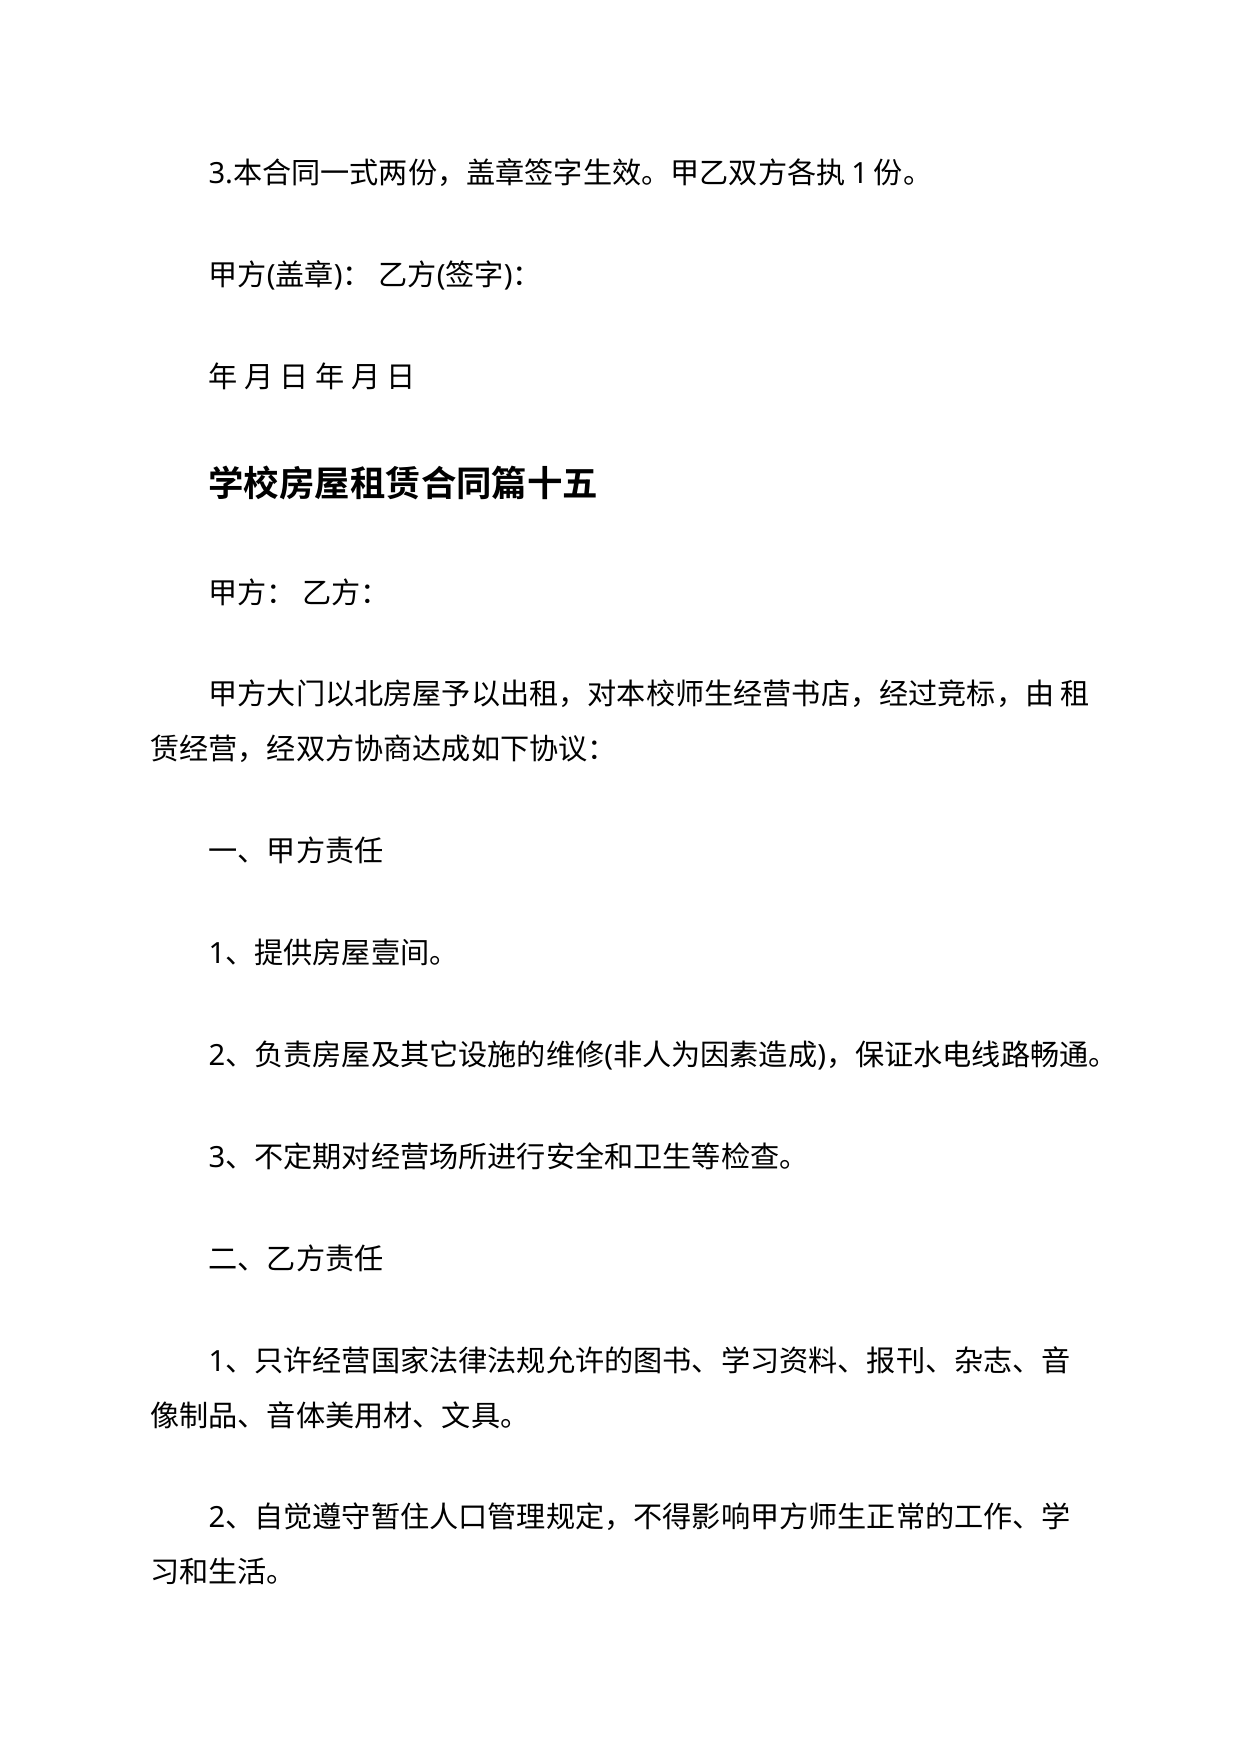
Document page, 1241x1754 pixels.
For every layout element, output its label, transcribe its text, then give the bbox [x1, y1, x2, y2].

text 甲方： 乙方： [150, 569, 1090, 611]
text 3、不定期对经营场所进行安全和卫生等检查。 [150, 1133, 1090, 1176]
text 2、自觉遵守暂住人口管理规定，不得影响甲方师生正常的工作、学习和生活。 [150, 1494, 1090, 1591]
text 年 月 日 年 月 日 [150, 354, 1090, 396]
text 3.本合同一式两份，盖章签字生效。甲乙双方各执1份。 [150, 150, 1090, 192]
text 学校房屋租赁合同篇十五 [150, 456, 1090, 507]
text 二、乙方责任 [150, 1235, 1090, 1278]
text 1、提供房屋壹间。 [150, 929, 1090, 972]
text 一、甲方责任 [150, 828, 1090, 870]
text 甲方大门以北房屋予以出租，对本校师生经营书店，经过竞标，由 租赁经营，经双方协商达成如下协议： [150, 671, 1090, 768]
text 1、只许经营国家法律法规允许的图书、学习资料、报刊、杂志、音像制品、音体美用材、文具。 [150, 1337, 1090, 1434]
text 甲方(盖章)： 乙方(签字)： [150, 252, 1090, 294]
text 2、负责房屋及其它设施的维修(非人为因素造成)，保证水电线路畅通。 [150, 1031, 1090, 1074]
